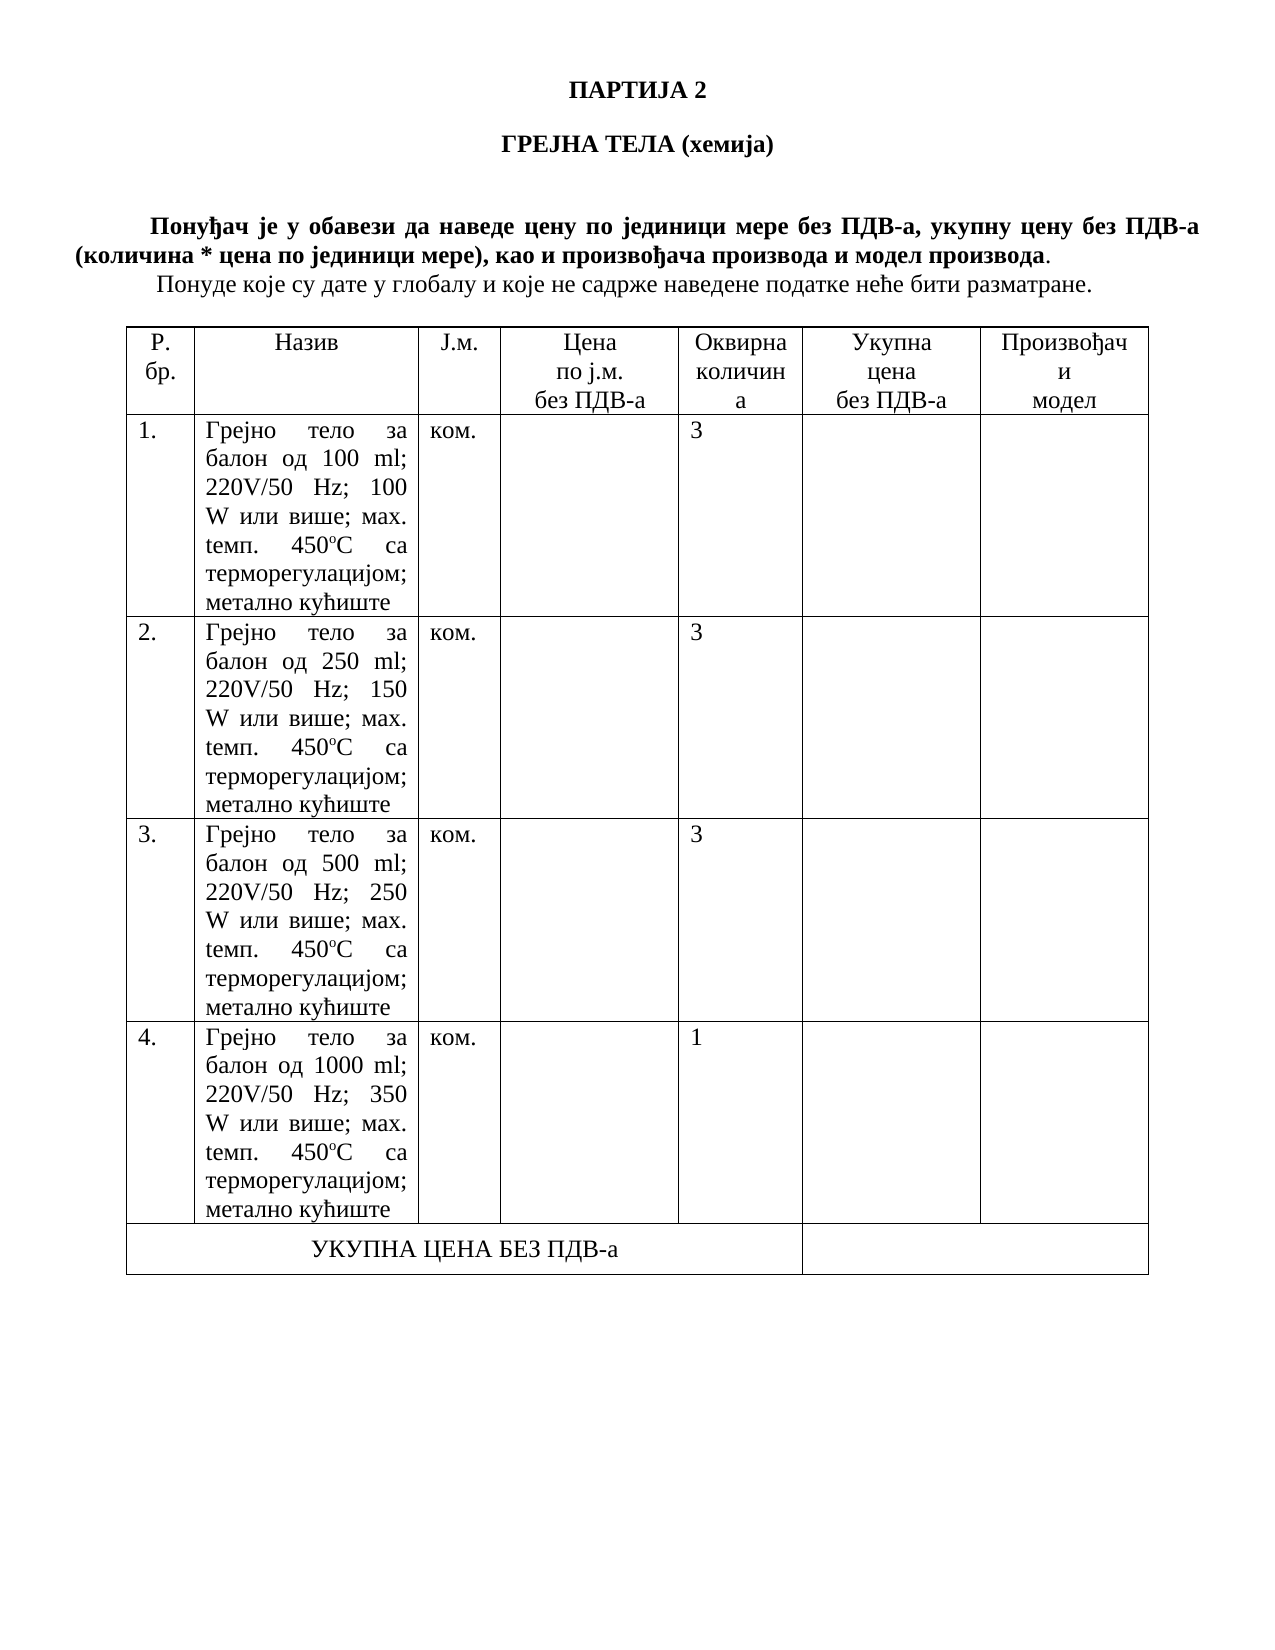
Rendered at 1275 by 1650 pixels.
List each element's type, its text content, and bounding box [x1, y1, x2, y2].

table_cell [501, 1022, 678, 1223]
table_cell [803, 819, 980, 1021]
table_cell УКУПНА ЦЕНА БЕЗ ПДВ-а [127, 1224, 802, 1273]
table_cell 2. [127, 617, 194, 818]
table_cell ком. [419, 617, 500, 818]
table_cell [803, 1224, 1148, 1273]
table_cell 3 [679, 819, 802, 1021]
table_cell ком. [419, 1022, 500, 1223]
table_cell 1. [127, 415, 194, 616]
table_cell ком. [419, 819, 500, 1021]
text ГРЕЈНА ТЕЛА (хемија) [75, 129, 1200, 158]
table_cell [501, 617, 678, 818]
table_cell 3. [127, 819, 194, 1021]
table_cell [981, 819, 1148, 1021]
table_cell ком. [419, 415, 500, 616]
table_cell 3 [679, 617, 802, 818]
text ПАРТИЈА 2 [75, 75, 1200, 104]
table_cell Грејно тело за балон од 100 ml; 220V/50 Hz; 100 W или више; маx. tемп. 450оC са терморегулацијом; метално кућиште [195, 415, 418, 616]
table_cell [981, 1022, 1148, 1223]
table_cell [501, 819, 678, 1021]
table_cell 1 [679, 1022, 802, 1223]
table_cell [803, 415, 980, 616]
table_cell [981, 617, 1148, 818]
table_header Цена по ј.м. без ПДВ-а [501, 328, 678, 414]
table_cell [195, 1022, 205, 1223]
text Понуде које су дате у глобалу и које не садрже наведене податке неће бити разматране. [75, 269, 1200, 298]
table_cell Грејно тело за балон од 250 ml; 220V/50 Hz; 150 W или више; маx. tемп. 450оC са терморегулацијом; метално кућиште [195, 617, 418, 818]
table_cell [803, 617, 980, 818]
table_cell [501, 415, 678, 616]
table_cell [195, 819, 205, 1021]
table_header Укупна цена без ПДВ-а [803, 328, 980, 414]
table_cell [981, 415, 1148, 616]
table_cell 4. [127, 1022, 194, 1223]
table_header Оквирна количина [679, 328, 802, 414]
table_header Ј.м. [419, 328, 500, 414]
table_header Произвођач и модел [981, 328, 1148, 414]
table_cell [803, 1022, 980, 1223]
table_cell 3 [679, 415, 802, 616]
table_header Р. бр. [127, 328, 194, 414]
text Понуђач је у обавези да наведе цену по јединици мере без ПДВ-а, укупну цену без ПДВ-а (количина * цена по јединици мере), као и произвођача производа и модел производа. [75, 211, 1200, 269]
table_header Назив [195, 328, 418, 414]
